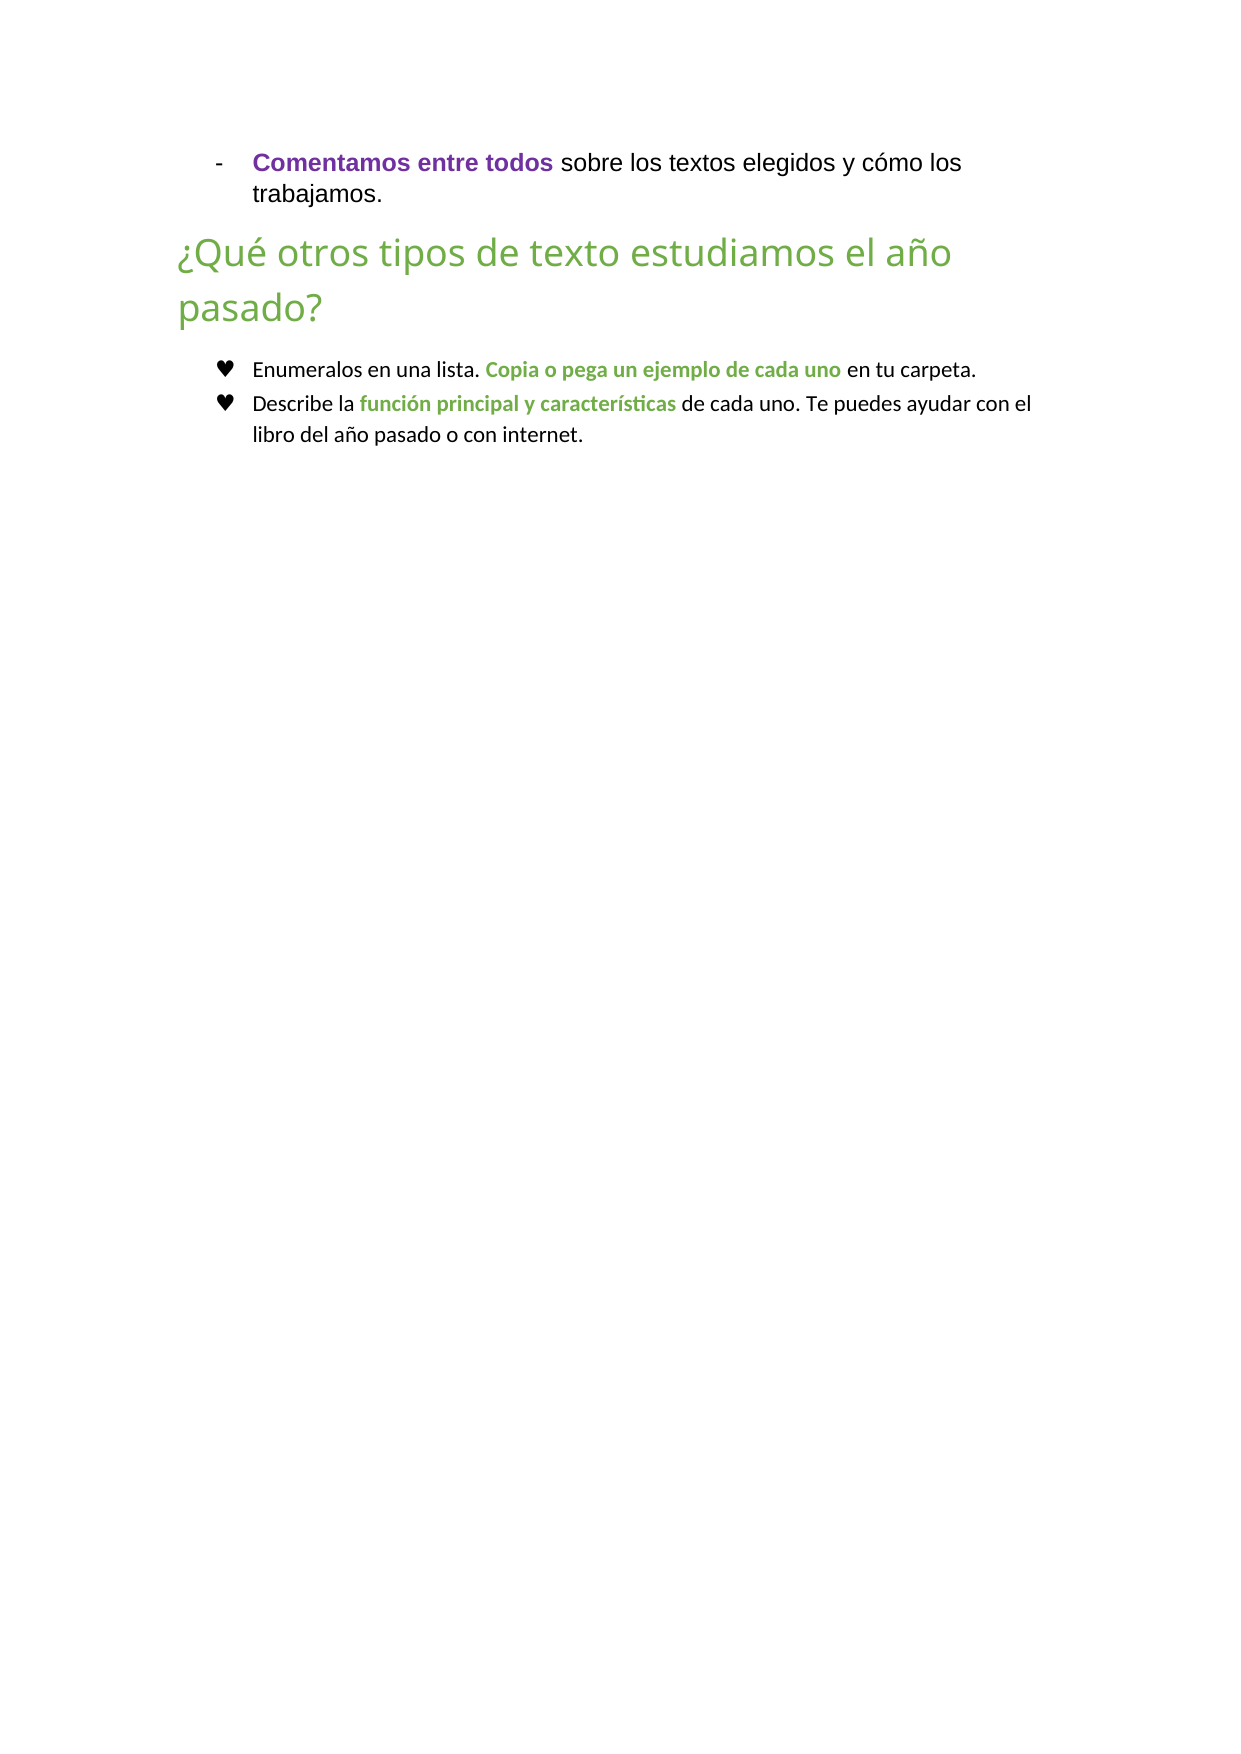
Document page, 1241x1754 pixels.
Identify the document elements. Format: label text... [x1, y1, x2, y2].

list Enumeralos en una lista. Copia o pega un ejemplo de cada uno en tu carpeta. [215, 353, 1063, 384]
list Comentamos entre todos sobre los textos elegidos y cómo los trabajamos. [215, 148, 1063, 207]
text ¿Qué otros tipos de texto estudiamos el año pasado? [177, 226, 1063, 332]
list Describe la función principal y características de cada uno. Te puedes ayudar con el libro del año pasado o con internet. [215, 387, 1063, 448]
